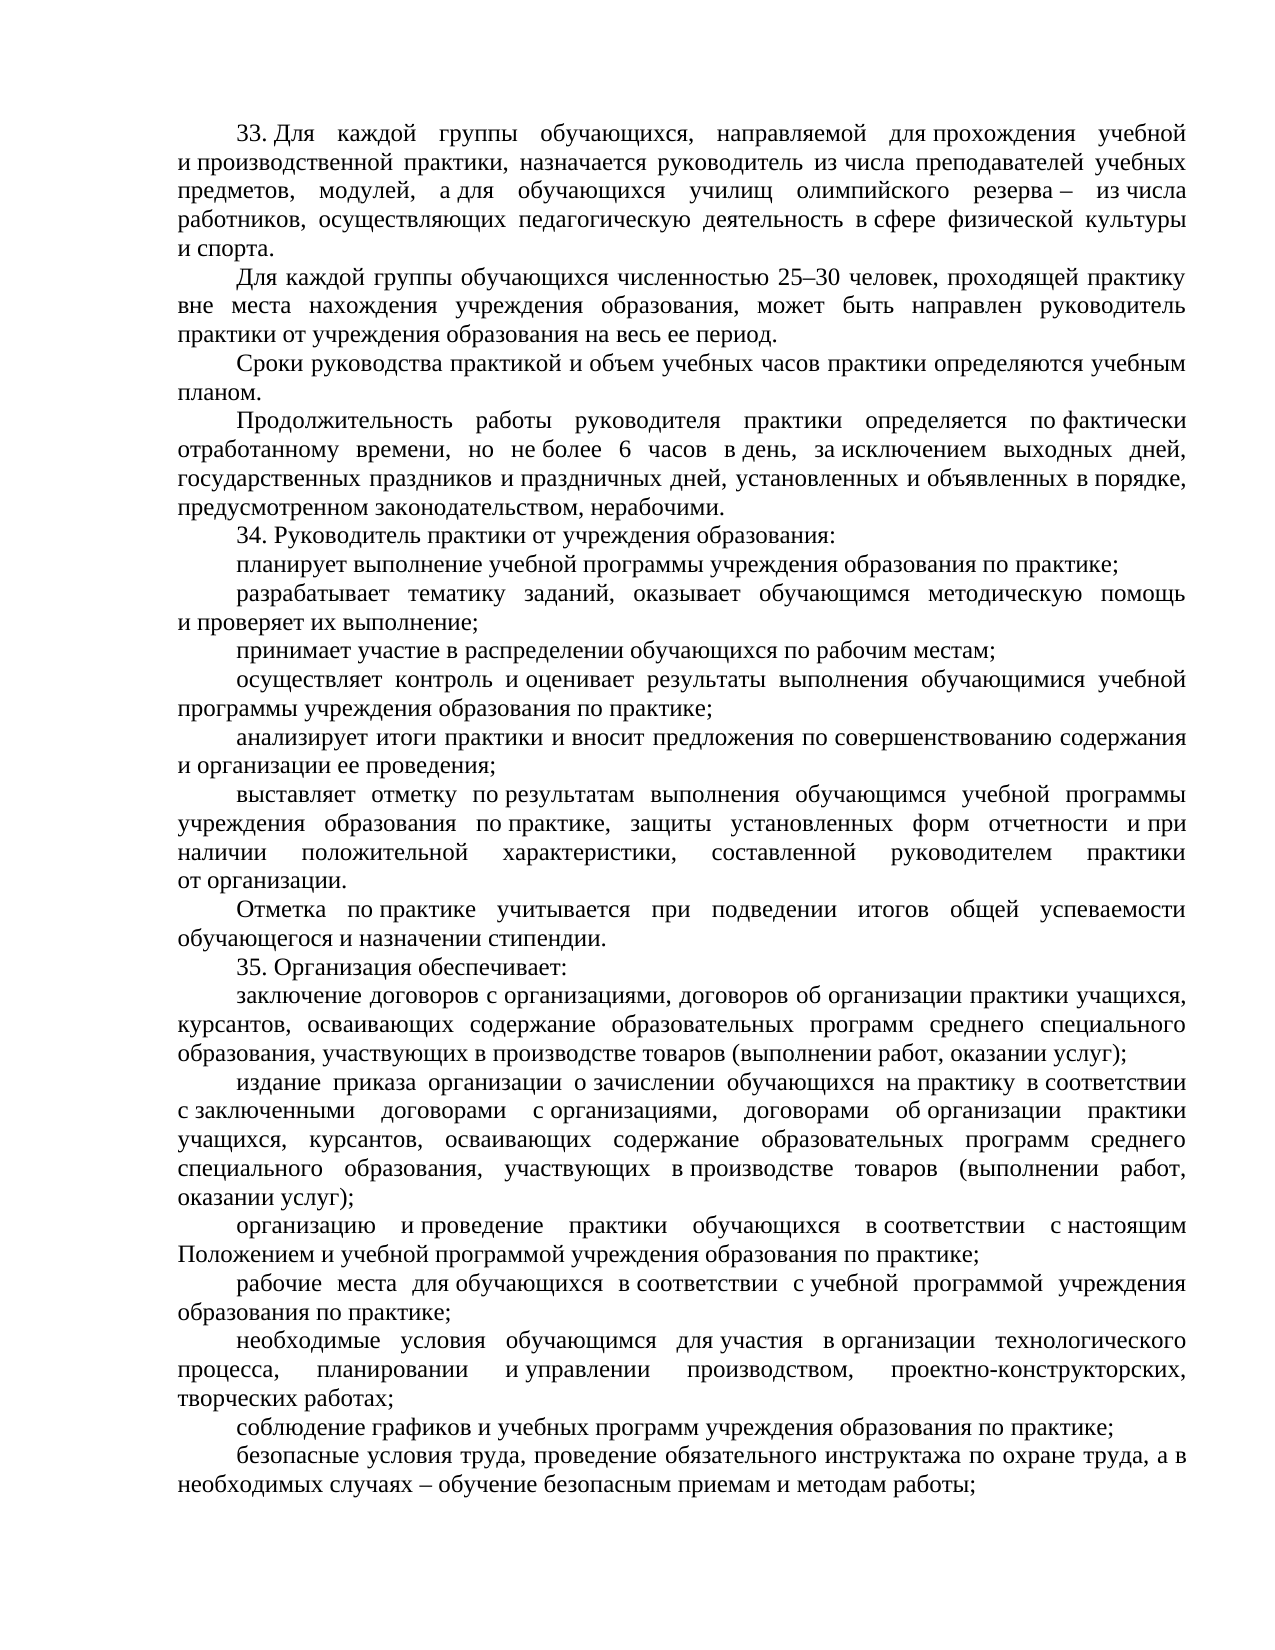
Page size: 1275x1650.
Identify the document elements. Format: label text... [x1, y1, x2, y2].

text 35. Организация обеспечивает: [177, 952, 1186, 981]
text принимает участие в распределении обучающихся по рабочим местам; [177, 636, 1186, 664]
text заключение договоров с организациями, договоров об организации практики учащихся, курсантов, осваивающих содержание образовательных программ среднего специального образования, участвующих в производстве товаров (выполнении работ, оказании услуг); [177, 981, 1186, 1067]
text рабочие места для обучающихся в соответствии с учебной программой учреждения образования по практике; [177, 1268, 1186, 1326]
text разрабатывает тематику заданий, оказывает обучающимся методическую помощь и проверяет их выполнение; [177, 578, 1186, 636]
text Сроки руководства практикой и объем учебных часов практики определяются учебным планом. [177, 348, 1186, 406]
text Для каждой группы обучающихся численностью 25–30 человек, проходящей практику вне места нахождения учреждения образования, может быть направлен руководитель практики от учреждения образования на весь ее период. [177, 262, 1186, 348]
text Отметка по практике учитывается при подведении итогов общей успеваемости обучающегося и назначении стипендии. [177, 894, 1186, 952]
text 33. Для каждой группы обучающихся, направляемой для прохождения учебной и производственной практики, назначается руководитель из числа преподавателей учебных предметов, модулей, а для обучающихся училищ олимпийского резерва – из числа работников, осуществляющих педагогическую деятельность в сфере физической культуры и спорта. [177, 118, 1186, 262]
text планирует выполнение учебной программы учреждения образования по практике; [177, 549, 1186, 578]
text безопасные условия труда, проведение обязательного инструктажа по охране труда, а в необходимых случаях – обучение безопасным приемам и методам работы; [177, 1441, 1186, 1498]
text осуществляет контроль и оценивает результаты выполнения обучающимися учебной программы учреждения образования по практике; [177, 664, 1186, 722]
text выставляет отметку по результатам выполнения обучающимся учебной программы учреждения образования по практике, защиты установленных форм отчетности и при наличии положительной характеристики, составленной руководителем практики от организации. [177, 779, 1186, 894]
text издание приказа организации о зачислении обучающихся на практику в соответствии с заключенными договорами с организациями, договорами об организации практики учащихся, курсантов, осваивающих содержание образовательных программ среднего специального образования, участвующих в производстве товаров (выполнении работ, оказании услуг); [177, 1067, 1186, 1211]
text необходимые условия обучающимся для участия в организации технологического процесса, планировании и управлении производством, проектно-конструкторских, творческих работах; [177, 1326, 1186, 1412]
text Продолжительность работы руководителя практики определяется по фактически отработанному времени, но не более 6 часов в день, за исключением выходных дней, государственных праздников и праздничных дней, установленных и объявленных в порядке, предусмотренном законодательством, нерабочими. [177, 406, 1186, 521]
text 34. Руководитель практики от учреждения образования: [177, 521, 1186, 549]
text анализирует итоги практики и вносит предложения по совершенствованию содержания и организации ее проведения; [177, 722, 1186, 779]
text соблюдение графиков и учебных программ учреждения образования по практике; [177, 1412, 1186, 1441]
text организацию и проведение практики обучающихся в соответствии с настоящим Положением и учебной программой учреждения образования по практике; [177, 1211, 1186, 1268]
